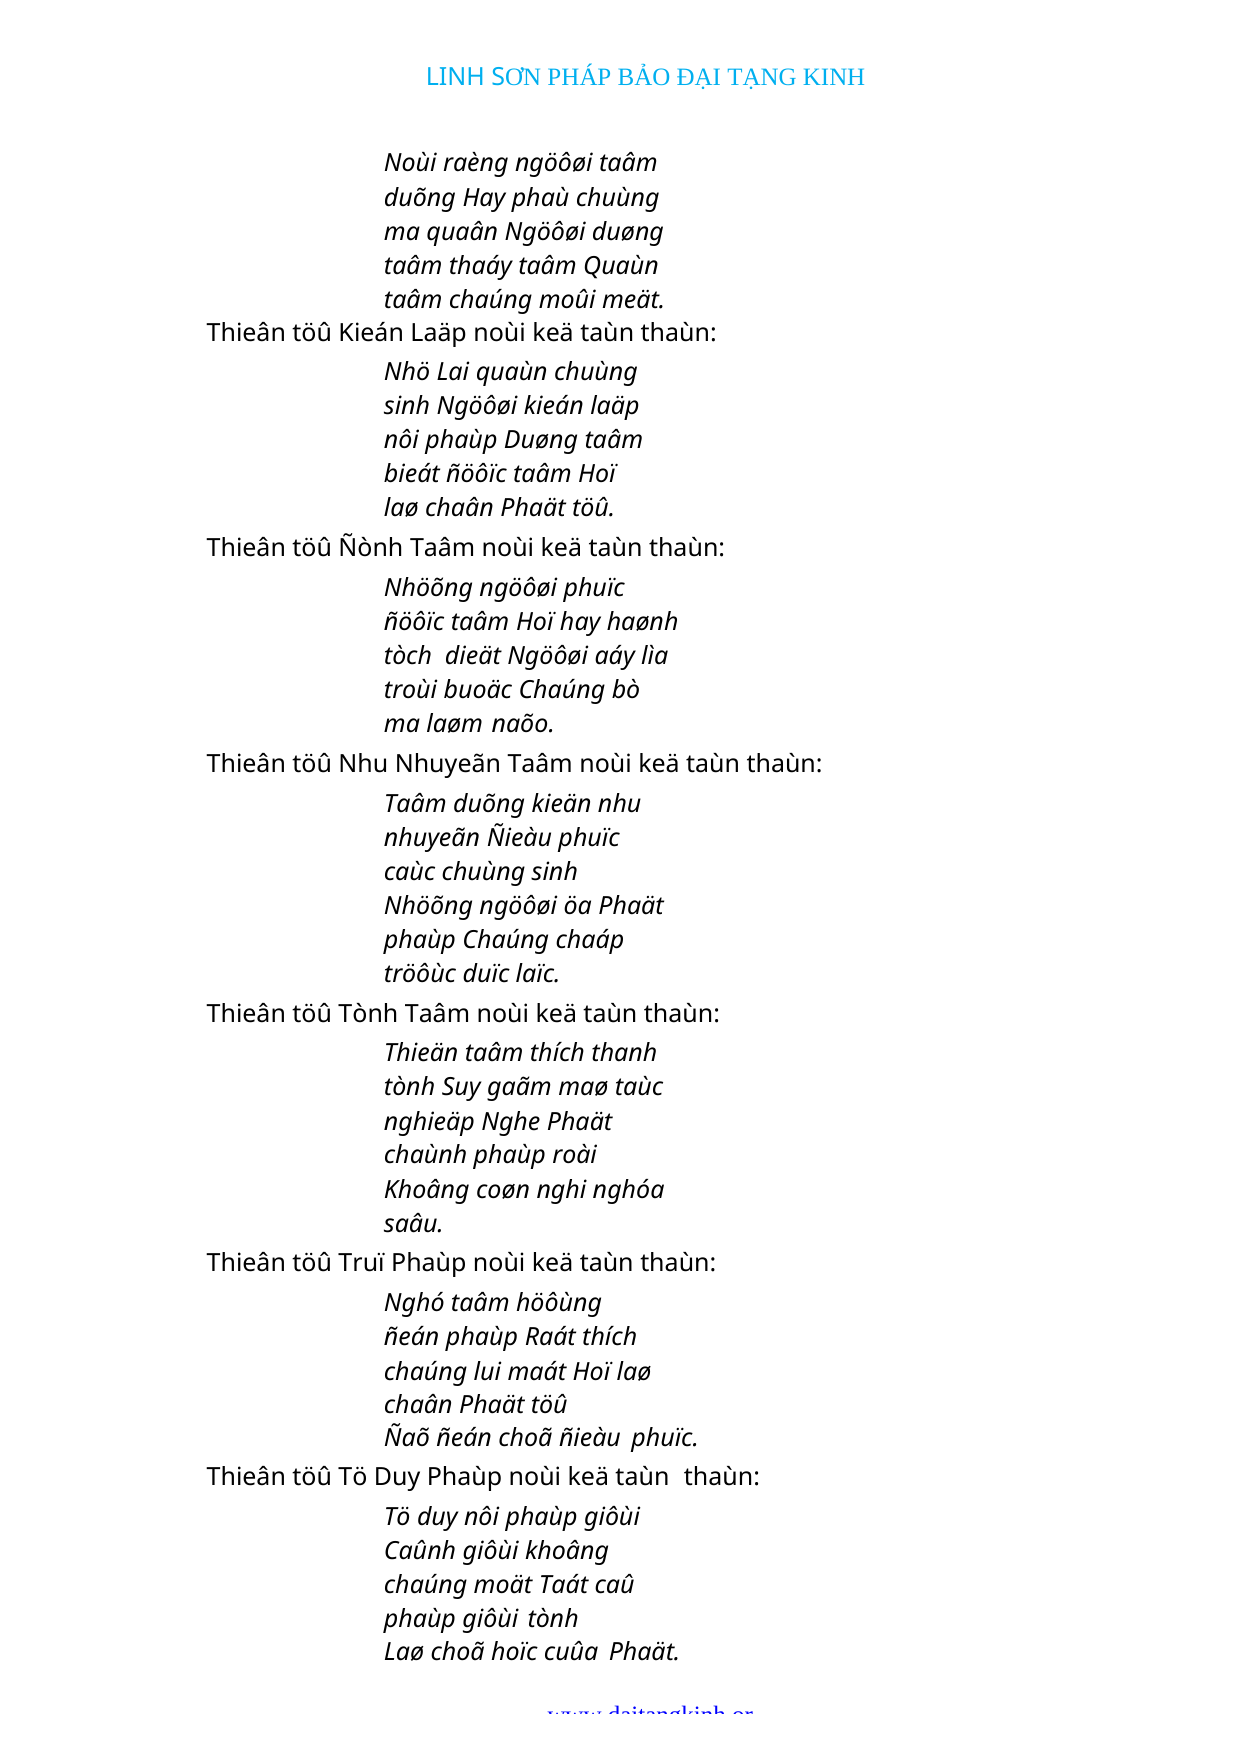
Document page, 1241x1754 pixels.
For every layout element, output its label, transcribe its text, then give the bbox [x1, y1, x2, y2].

text Ñaõ ñeán choã ñieàu phuïc. [384, 1421, 1105, 1453]
text Nghó taâm höôùng ñeán phaùp Raát thích chaúng lui maát Hoï laø chaân Phaät töû [384, 1285, 653, 1421]
subtitle Thieân töû Ñònh Taâm noùi keä taùn thaùn: [206, 529, 1105, 563]
subtitle Thieân töû Nhu Nhuyeãn Taâm noùi keä taùn thaùn: [206, 745, 1105, 779]
text Noùi raèng ngöôøi taâm duõng Hay phaù chuùng ma quaân Ngöôøi duøng taâm thaáy taâm Quaùn taâm chaúng moûi meät. [384, 145, 671, 315]
subtitle Thieân töû Truï Phaùp noùi keä taùn thaùn: [206, 1245, 1105, 1279]
text Nhö Lai quaùn chuùng sinh Ngöôøi kieán laäp nôi phaùp Duøng taâm bieát ñöôïc taâm Hoï laø chaân Phaät töû. [384, 353, 653, 524]
subtitle Thieân töû Kieán Laäp noùi keä taùn thaùn: [206, 315, 1105, 347]
text Caûnh giôùi khoâng chaúng moät Taát caû phaùp giôùi tònh [384, 1533, 687, 1635]
subtitle Thieân töû Tònh Taâm noùi keä taùn thaùn: [206, 995, 1105, 1029]
subtitle Thieân töû Tö Duy Phaùp noùi keä taùn thaùn: [206, 1459, 1105, 1493]
text Laø choã hoïc cuûa Phaät. [384, 1635, 1105, 1667]
text Tö duy nôi phaùp giôùi [384, 1499, 1105, 1533]
text Taâm duõng kieän nhu nhuyeãn Ñieàu phuïc caùc chuùng sinh Nhöõng ngöôøi öa Phaät phaùp Chaúng chaáp tröôùc duïc laïc. [384, 785, 671, 989]
text Thieän taâm thích thanh tònh Suy gaãm maø taùc nghieäp Nghe Phaät chaùnh phaùp roài Khoâng coøn nghi nghóa saâu. [384, 1035, 671, 1239]
text Nhöõng ngöôøi phuïc ñöôïc taâm Hoï hay haønh tòch dieät Ngöôøi aáy lìa troùi buoäc Chaúng bò ma laøm naõo. [384, 569, 679, 739]
